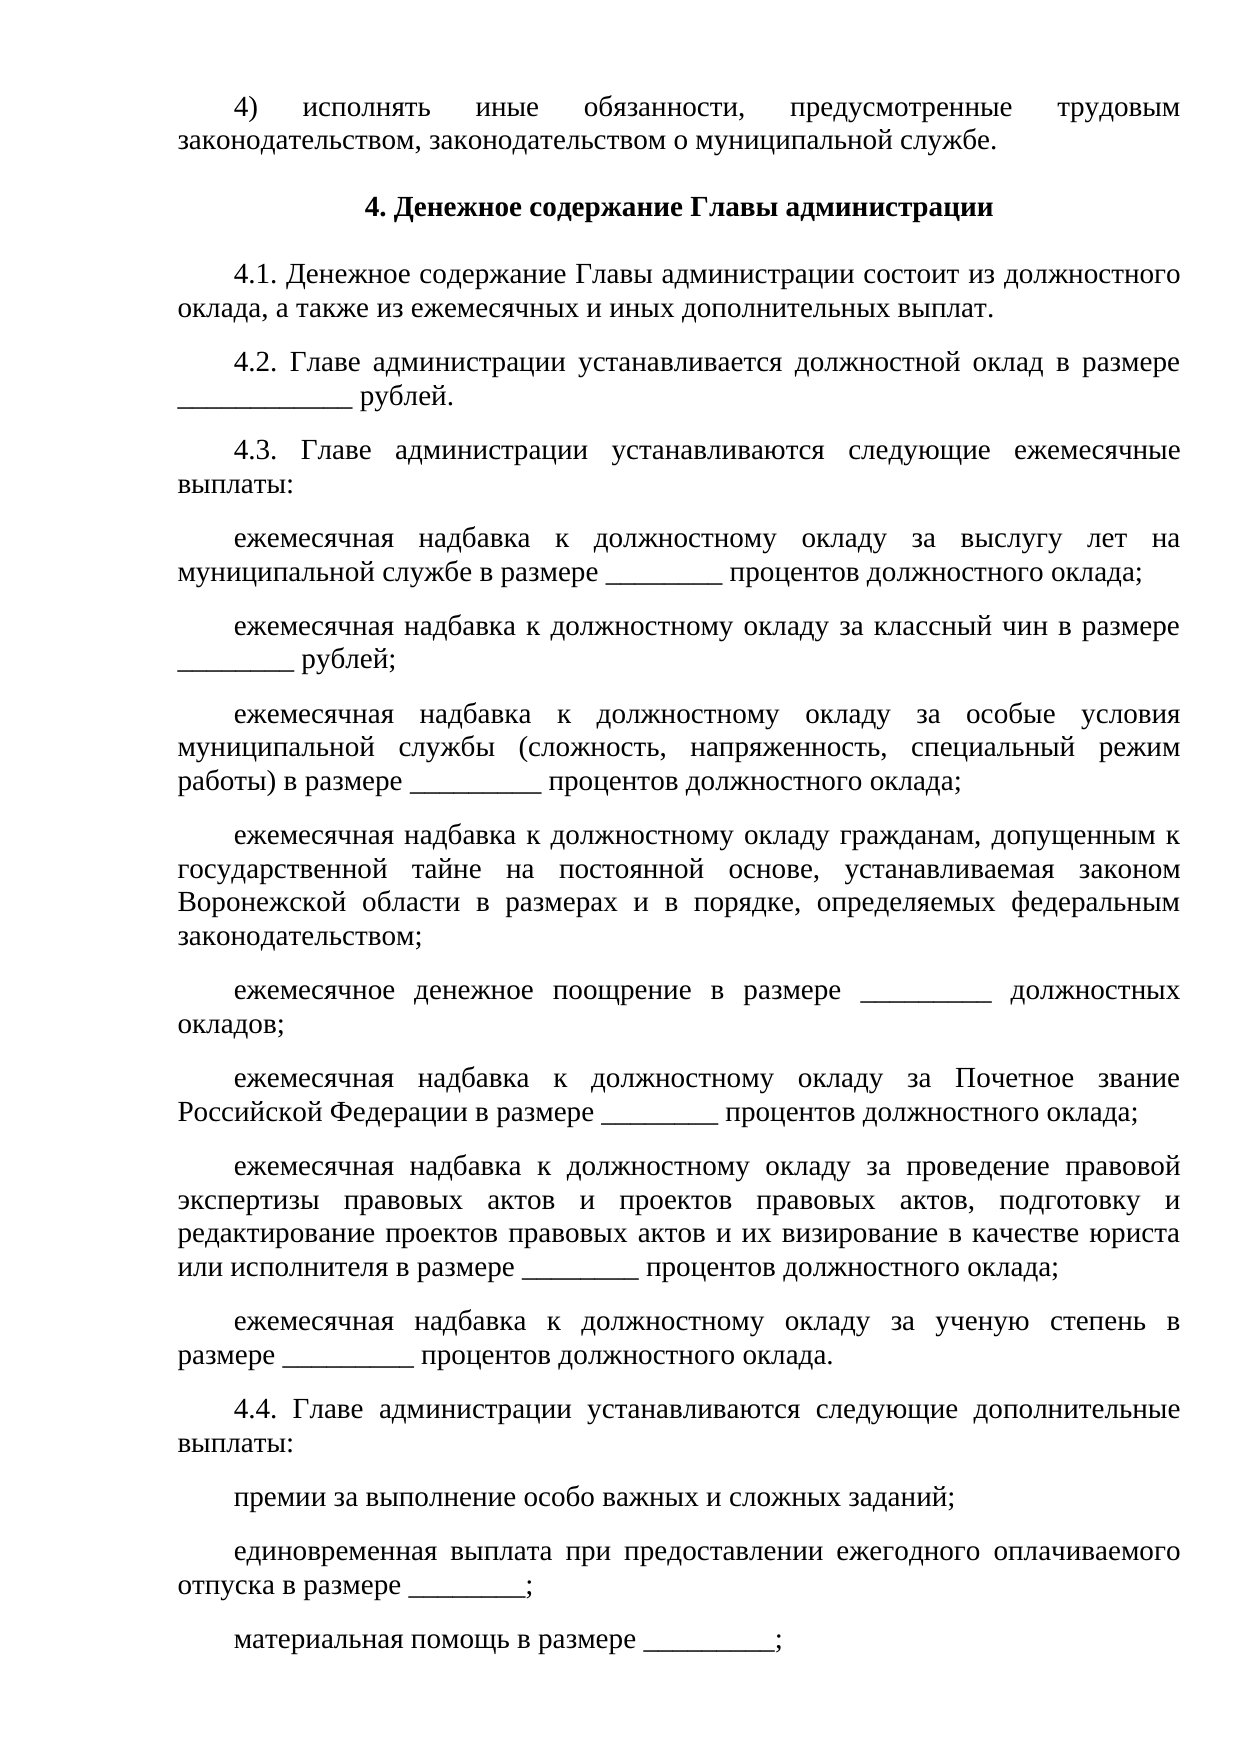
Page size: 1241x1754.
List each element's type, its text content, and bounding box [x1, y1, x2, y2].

text ежемесячная надбавка к должностному окладу за Почетное звание Российской Федерации в размере ________ процентов должностного оклада; [177, 1060, 1181, 1127]
text премии за выполнение особо важных и сложных заданий; [177, 1479, 1181, 1513]
text ежемесячная надбавка к должностному окладу за особые условия муниципальной службы (сложность, напряженность, специальный режим работы) в размере _________ процентов должностного оклада; [177, 696, 1181, 797]
text ежемесячная надбавка к должностному окладу за выслугу лет на муниципальной службе в размере ________ процентов должностного оклада; [177, 520, 1181, 587]
text 4. Денежное содержание Главы администрации [177, 189, 1181, 223]
text 4.3. Главе администрации устанавливаются следующие ежемесячные выплаты: [177, 432, 1181, 499]
text ежемесячная надбавка к должностному окладу за классный чин в размере ________ рублей; [177, 608, 1181, 675]
text ежемесячная надбавка к должностному окладу гражданам, допущенным к государственной тайне на постоянной основе, устанавливаемая законом Воронежской области в размерах и в порядке, определяемых федеральным законодательством; [177, 817, 1181, 952]
text единовременная выплата при предоставлении ежегодного оплачиваемого отпуска в размере ________; [177, 1533, 1181, 1601]
text ежемесячная надбавка к должностному окладу за проведение правовой экспертизы правовых актов и проектов правовых актов, подготовку и редактирование проектов правовых актов и их визирование в качестве юриста или исполнителя в размере ________ процентов должностного оклада; [177, 1148, 1181, 1282]
text материальная помощь в размере _________; [177, 1621, 1181, 1655]
text ежемесячное денежное поощрение в размере _________ должностных окладов; [177, 972, 1181, 1039]
text 4.4. Главе администрации устанавливаются следующие дополнительные выплаты: [177, 1391, 1181, 1458]
text 4) исполнять иные обязанности, предусмотренные трудовым законодательством, законодательством о муниципальной службе. [177, 89, 1181, 156]
text ежемесячная надбавка к должностному окладу за ученую степень в размере _________ процентов должностного оклада. [177, 1303, 1181, 1370]
text 4.2. Главе администрации устанавливается должностной оклад в размере ____________ рублей. [177, 344, 1181, 411]
text 4.1. Денежное содержание Главы администрации состоит из должностного оклада, а также из ежемесячных и иных дополнительных выплат. [177, 256, 1181, 323]
